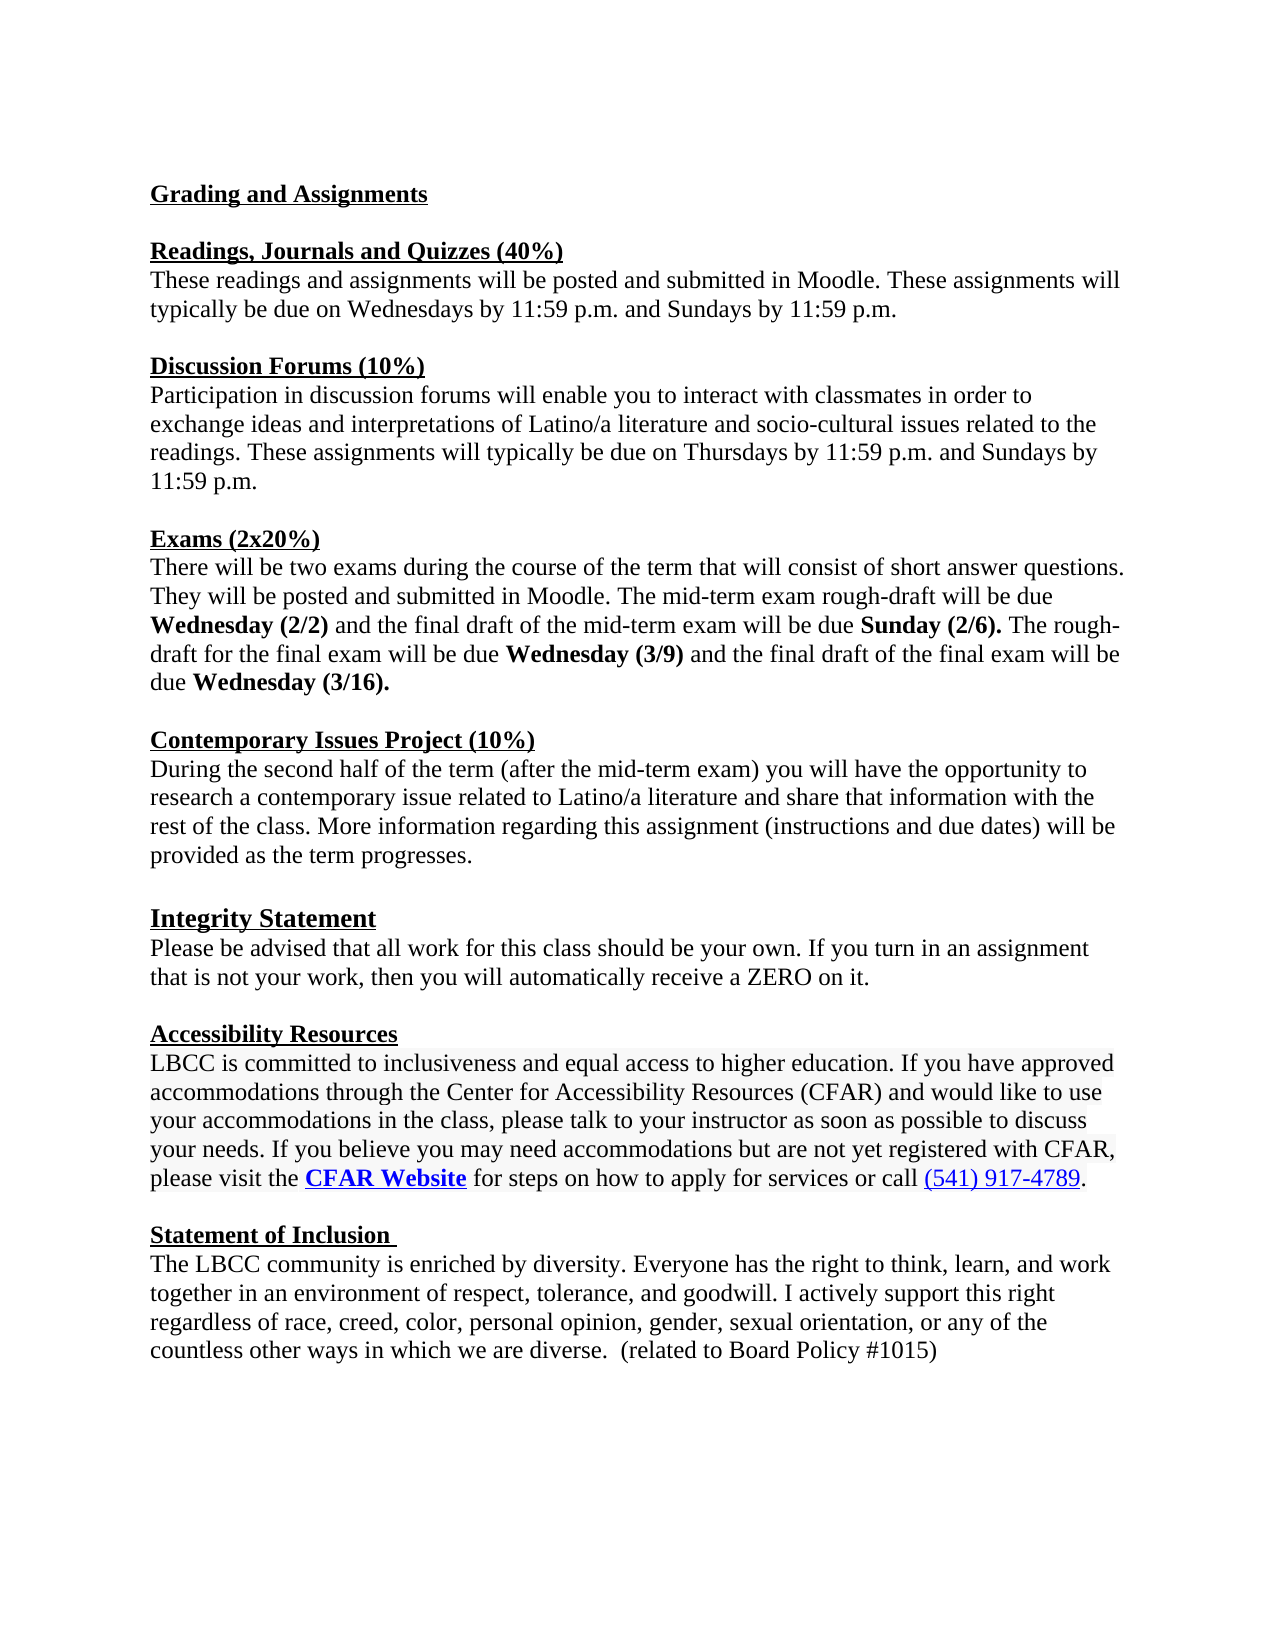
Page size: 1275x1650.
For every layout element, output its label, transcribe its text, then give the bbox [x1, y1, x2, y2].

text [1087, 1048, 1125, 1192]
subtitle Grading and Assignments [150, 179, 1125, 207]
text During the second half of the term (after the mid-term exam) you will have the opportunity to research a contemporary issue related to Latino/a literature and share that information with the rest of the class. More information regarding this assignment (instructions and due dates) will be provided as the term progresses. [150, 754, 1125, 869]
text Statement of Inclusion [150, 1220, 1125, 1249]
subtitle Integrity Statement [150, 902, 1125, 933]
text There will be two exams during the course of the term that will consist of short answer questions. They will be posted and submitted in Moodle. The mid-term exam rough-draft will be due Wednesday (2/2) and the final draft of the mid-term exam will be due Sunday (2/6). The rough-draft for the final exam will be due Wednesday (3/9) and the final draft of the final exam will be due Wednesday (3/16). [150, 552, 1125, 696]
text Please be advised that all work for this class should be your own. If you turn in an assignment that is not your work, then you will automatically receive a ZERO on it. [150, 933, 1125, 990]
text The LBCC community is enriched by diversity. Everyone has the right to think, learn, and work together in an environment of respect, tolerance, and goodwill. I actively support this right regardless of race, creed, color, personal opinion, gender, sexual orientation, or any of the countless other ways in which we are diverse. (related to Board Policy #1015) [150, 1249, 1125, 1364]
text Readings, Journals and Quizzes (40%) [150, 236, 1125, 265]
text Accessibility Resources [150, 1019, 1125, 1048]
text Discussion Forums (10%) [150, 351, 1125, 380]
text Exams (2x20%) [150, 524, 1125, 552]
text These readings and assignments will be posted and submitted in Moodle. These assignments will typically be due on Wednesdays by 11:59 p.m. and Sundays by 11:59 p.m. [150, 265, 1125, 322]
text Participation in discussion forums will enable you to interact with classmates in order to exchange ideas and interpretations of Latino/a literature and socio-cultural issues related to the readings. These assignments will typically be due on Thursdays by 11:59 p.m. and Sundays by 11:59 p.m. [150, 380, 1125, 495]
text Contemporary Issues Project (10%) [150, 725, 1125, 754]
